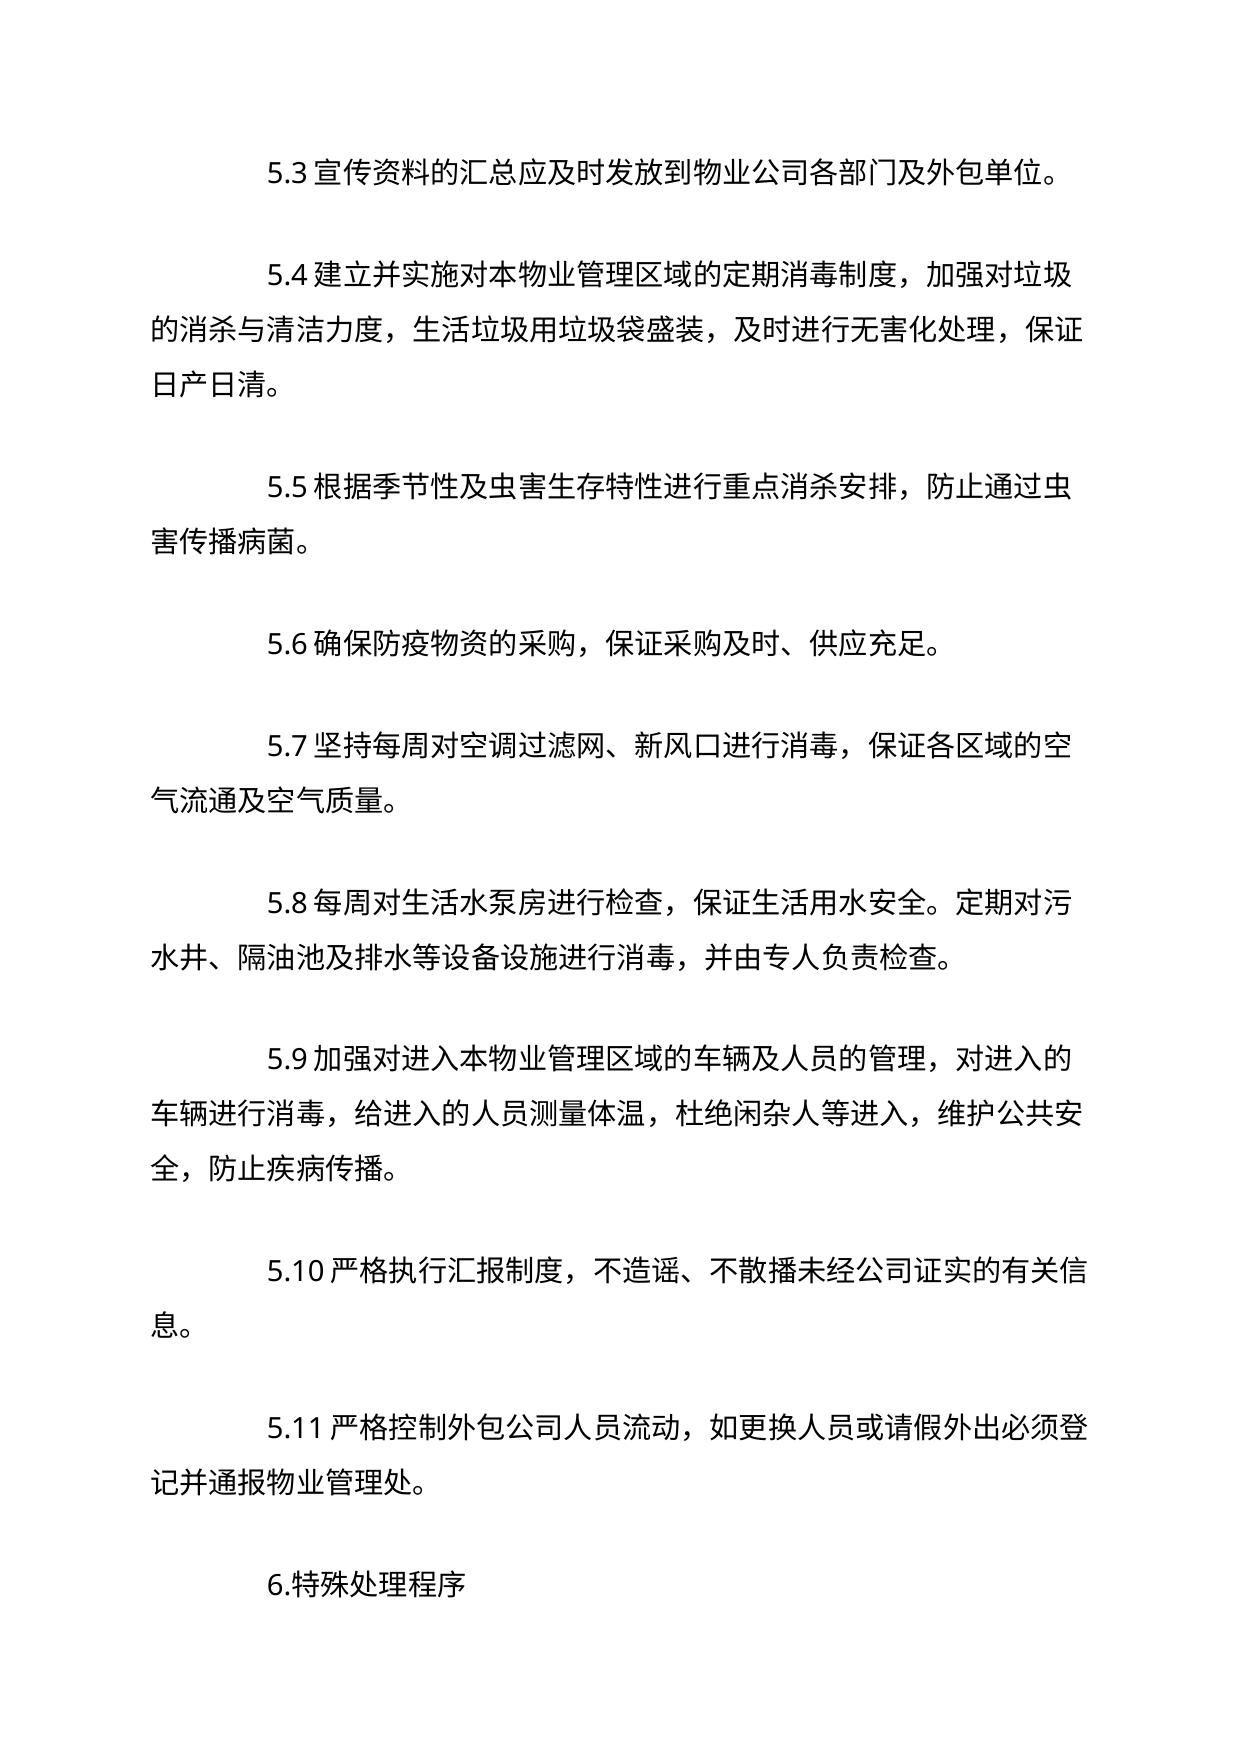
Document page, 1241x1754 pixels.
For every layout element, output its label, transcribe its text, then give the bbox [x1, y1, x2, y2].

text 5.5根据季节性及虫害生存特性进行重点消杀安排，防止通过虫害传播病菌。 [150, 464, 1090, 561]
text 5.9加强对进入本物业管理区域的车辆及人员的管理，对进入的车辆进行消毒，给进入的人员测量体温，杜绝闲杂人等进入，维护公共安全，防止疾病传播。 [150, 1036, 1090, 1188]
text 5.8每周对生活水泵房进行检查，保证生活用水安全。定期对污水井、隔油池及排水等设备设施进行消毒，并由专人负责检查。 [150, 879, 1090, 976]
text 5.10严格执行汇报制度，不造谣、不散播未经公司证实的有关信息。 [150, 1248, 1090, 1345]
text 5.4建立并实施对本物业管理区域的定期消毒制度，加强对垃圾的消杀与清洁力度，生活垃圾用垃圾袋盛装，及时进行无害化处理，保证日产日清。 [150, 252, 1090, 404]
text 5.6确保防疫物资的采购，保证采购及时、供应充足。 [150, 620, 1090, 663]
text 5.3宣传资料的汇总应及时发放到物业公司各部门及外包单位。 [150, 150, 1090, 192]
text 6.特殊处理程序 [150, 1561, 1090, 1603]
text 5.7坚持每周对空调过滤网、新风口进行消毒，保证各区域的空气流通及空气质量。 [150, 722, 1090, 820]
text 5.11严格控制外包公司人员流动，如更换人员或请假外出必须登记并通报物业管理处。 [150, 1404, 1090, 1502]
